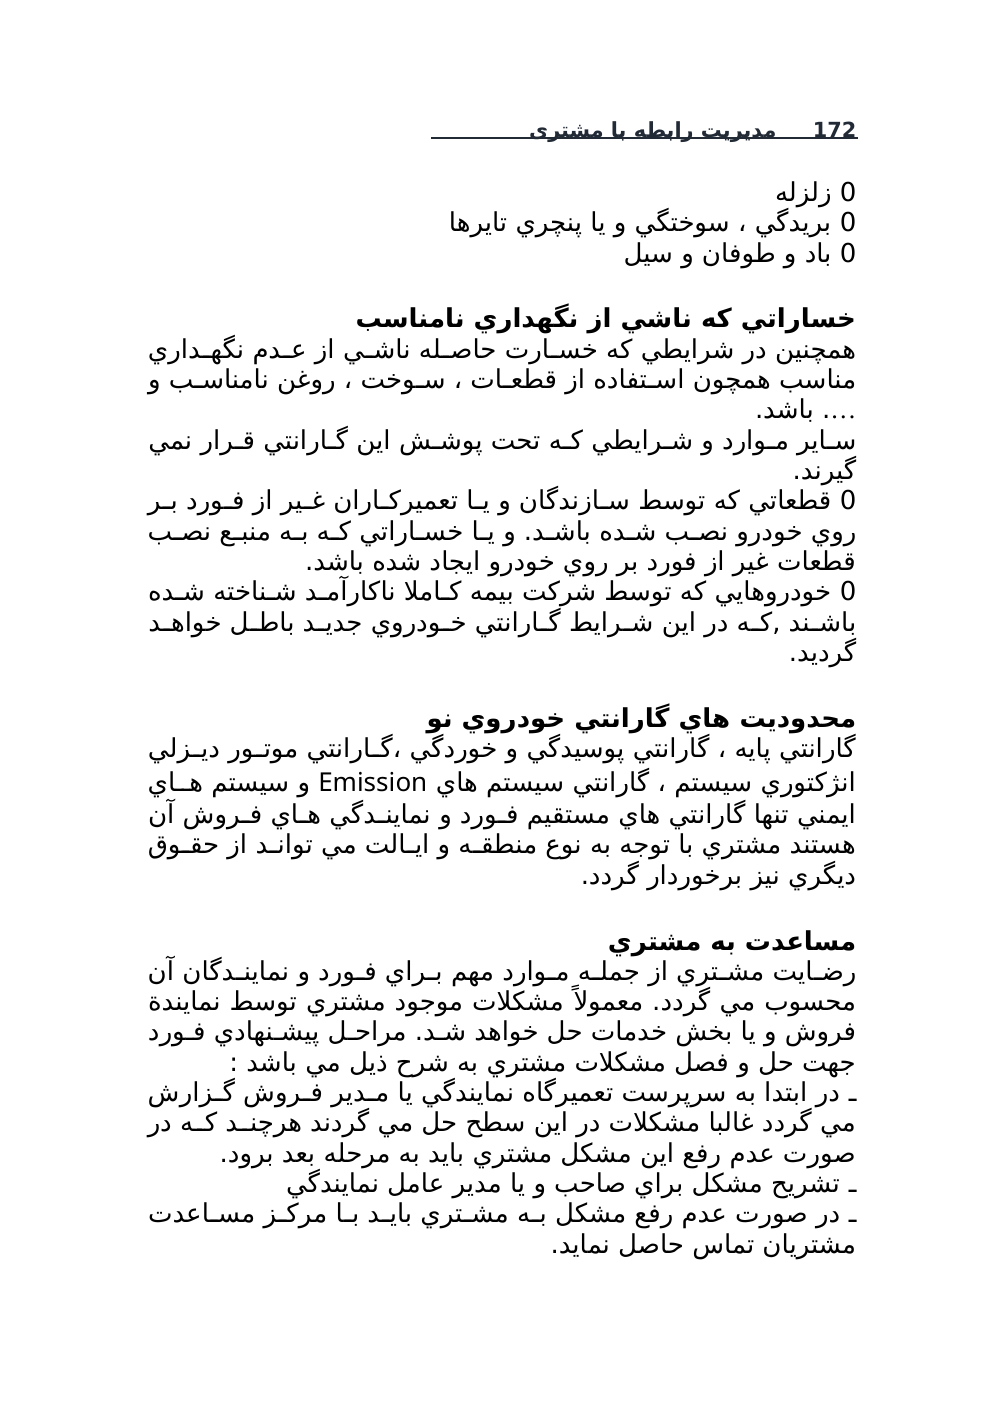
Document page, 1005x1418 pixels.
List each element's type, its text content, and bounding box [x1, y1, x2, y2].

text 0 باد و طوفان و سيل [148, 238, 856, 268]
text 0 خودروهايي كه توسط شركت بيمه كاملا ناكارآمد شناخته شده باشند ,كه در اين شرايط گارانتي خودروي جديد باطل خواهد گرديد. [148, 577, 856, 668]
text 0 زلزله [148, 177, 856, 207]
text مساعدت به مشتري [148, 926, 856, 956]
text ـ در صورت عدم رفع مشكل به مشتري بايد با مركز مساعدت مشتريان تماس حاصل نمايد. [148, 1198, 856, 1259]
text همچنين در شرايطي كه خسارت حاصله ناشي از عدم نگهداري مناسب همچون استفاده از قطعات ، سوخت ، روغن نامناسب و …. باشد. [148, 334, 856, 425]
text 0 بريدگي ، سوختگي و يا پنچري تايرها [148, 207, 856, 238]
text محدوديت هاي گارانتي خودروي نو [148, 703, 856, 733]
text رضايت مشتري از جمله موارد مهم براي فورد و نمايندگان آن محسوب مي گردد. معمولاً مشكلات موجود مشتري توسط نمايندة فروش و يا بخش خدمات حل خواهد شد. مراحل پيشنهادي فورد جهت حل و فصل مشكلات مشتري به شرح ذيل مي باشد : [148, 956, 856, 1077]
text خساراتي كه ناشي از نگهداري نامناسب [148, 304, 856, 334]
text گارانتي پايه ، گارانتي پوسيدگي و خوردگي ،‌گارانتي موتور ديزلي انژكتوري سيستم ، گارانتي سيستم هاي Emission و سيستم هاي ايمني تنها گارانتي هاي مستقيم فورد و نمايندگي هاي فروش آن هستند مشتري با توجه به نوع منطقه و ايالت مي تواند از حقوق ديگري نيز برخوردار گردد. [148, 733, 856, 890]
text ـ در ابتدا به سرپرست تعميرگاه نمايندگي يا مدير فروش گزارش مي گردد غالبا مشكلات در اين سطح حل مي گردند هرچند كه در صورت عدم رفع اين مشكل مشتري بايد به مرحله بعد برود. [148, 1077, 856, 1168]
text 0 قطعاتي كه توسط سازندگان و يا تعميركاران غير از فورد بر روي خودرو نصب شده باشد. و يا خساراتي كه به منبع نصب قطعات غير از فورد بر روي خودرو ايجاد شده باشد. [148, 486, 856, 577]
text ـ تشريح مشكل براي صاحب و يا مدير عامل نمايندگي [148, 1168, 856, 1198]
text ساير موارد و شرايطي كه تحت پوشش اين گارانتي قرار نمي گيرند. [148, 425, 856, 486]
